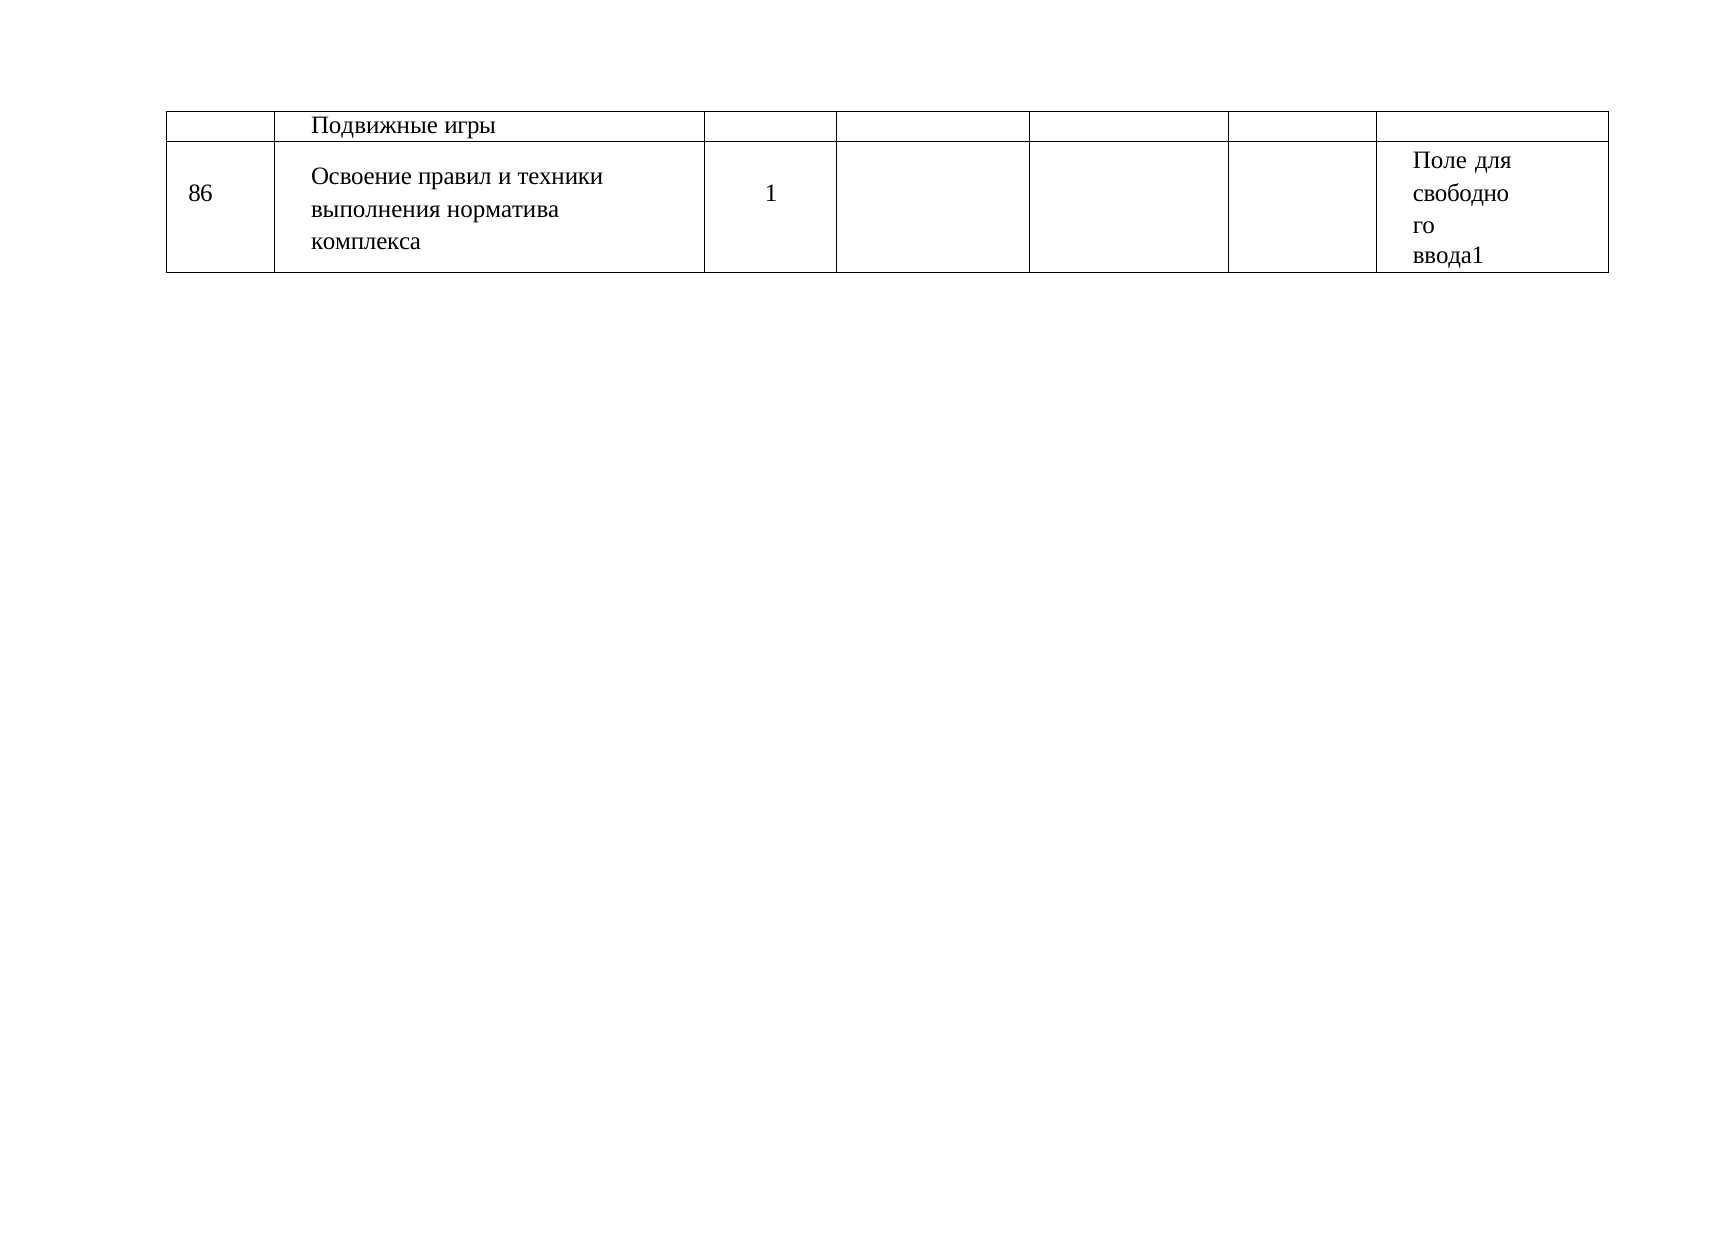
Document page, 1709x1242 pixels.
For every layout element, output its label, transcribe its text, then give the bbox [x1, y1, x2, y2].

table_cell Поле для свободно го ввода1 [1377, 142, 1608, 272]
table_cell [837, 142, 1029, 272]
table_cell 1 [705, 142, 836, 272]
table_header [837, 112, 1029, 141]
table_header [1229, 112, 1376, 141]
table_header Подвижные игры [275, 112, 704, 141]
table_cell 86 [167, 142, 274, 272]
table_header [1030, 112, 1228, 141]
table_header [705, 112, 836, 141]
table_cell Освоение правил и техники выполнения норматива комплекса [275, 142, 704, 272]
table_cell [1229, 142, 1376, 272]
table_header [1377, 112, 1608, 141]
table_header [167, 112, 274, 141]
table_cell [1030, 142, 1228, 272]
